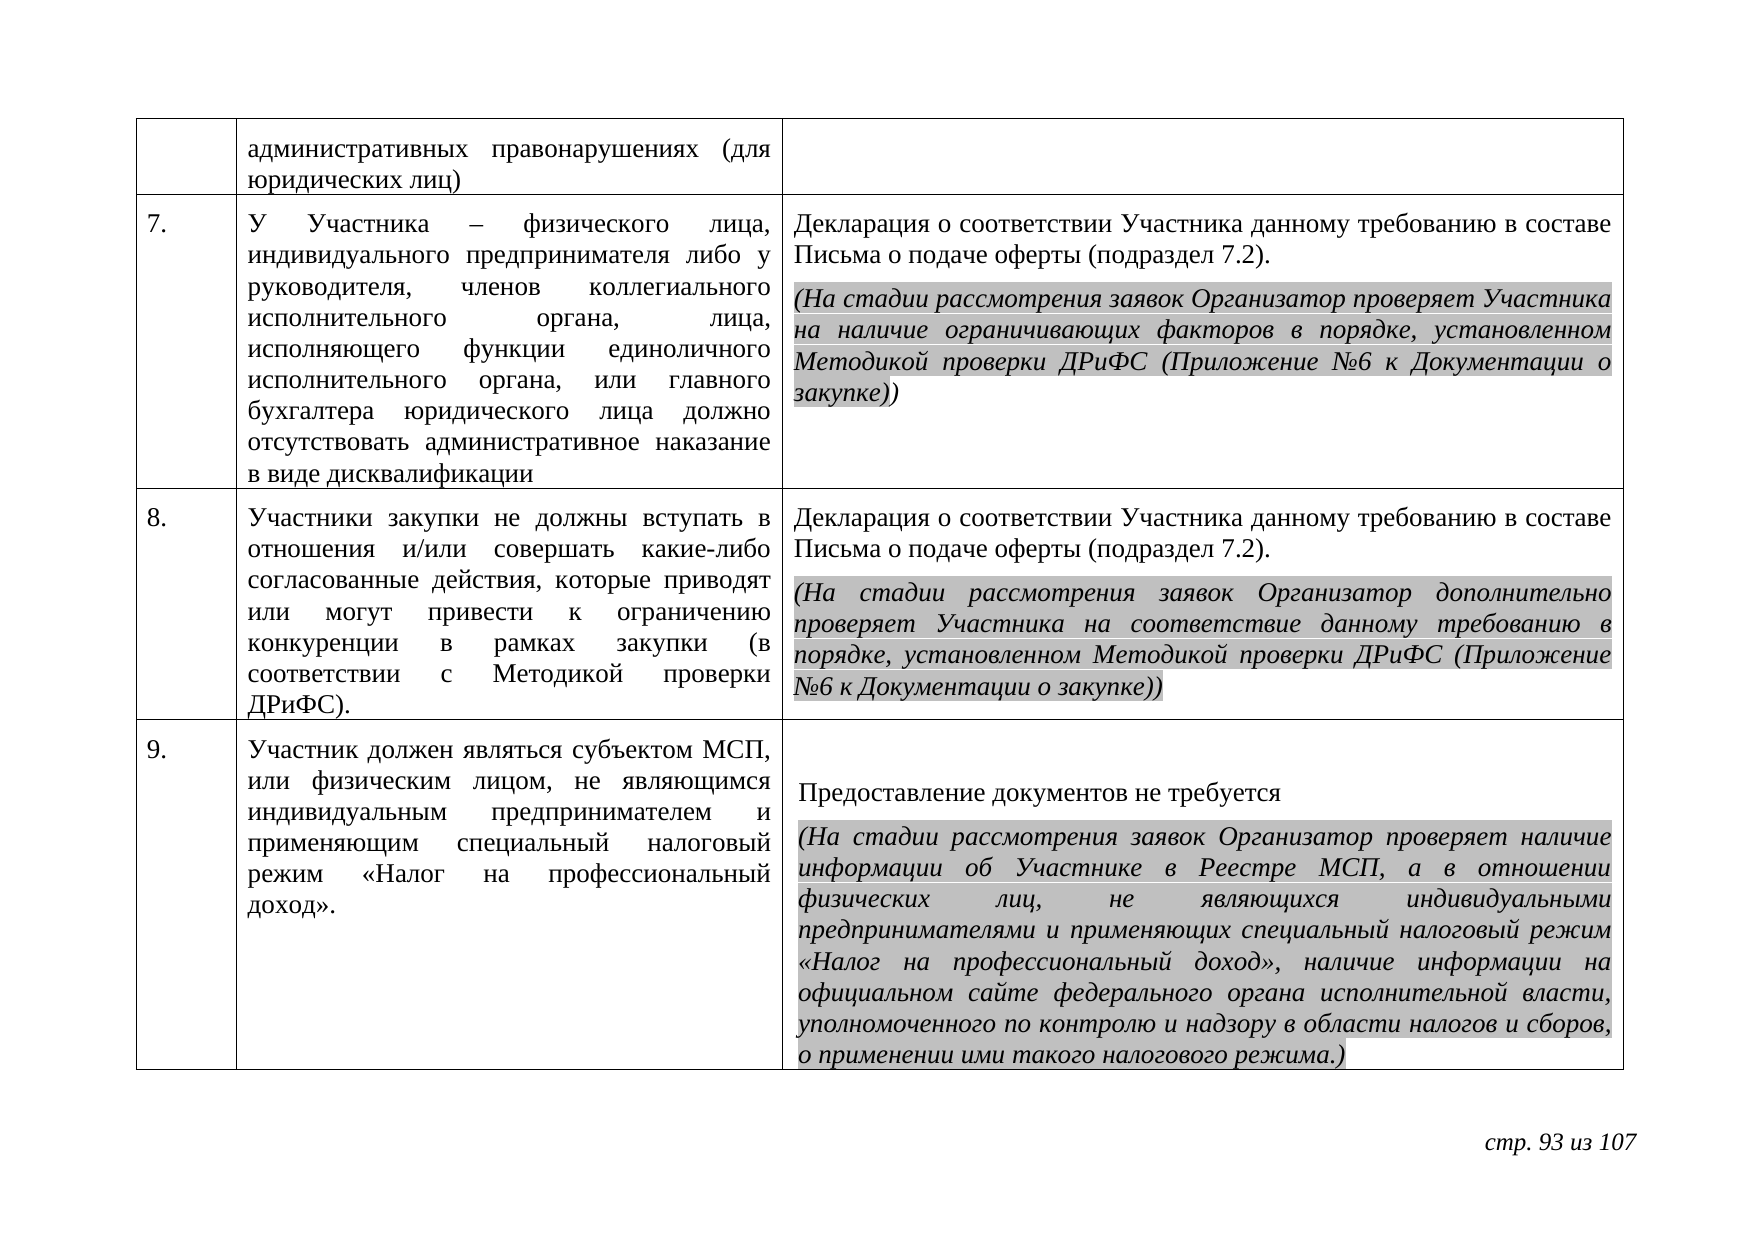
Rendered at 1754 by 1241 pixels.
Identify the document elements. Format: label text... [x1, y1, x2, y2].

table_cell [137, 489, 236, 719]
table_cell [137, 720, 236, 1069]
table_cell Декларация о соответствии Участника данному требованию в составе Письма о подаче оферты (подраздел 7.2). (На стадии рассмотрения заявок Организатор дополнительно проверяет Участника на соответствие данному требованию в порядке, установленном Методикой проверки ДРиФС (Приложение №6 к Документации о закупке)) [783, 489, 1623, 719]
table_cell У Участника – физического лица, индивидуального предпринимателя либо у руководителя, членов коллегиального исполнительного органа, лица, исполняющего функции единоличного исполнительного органа, или главного бухгалтера юридического лица должно отсутствовать административное наказание в виде дисквалификации [237, 195, 782, 488]
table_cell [237, 119, 782, 194]
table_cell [783, 119, 1623, 194]
table_cell Предоставление документов не требуется (На стадии рассмотрения заявок Организатор проверяет наличие информации об Участнике в Реестре МСП, а в отношении физических лиц, не являющихся индивидуальными предпринимателями и применяющих специальный налоговый режим «Налог на профессиональный доход», наличие информации на официальном сайте федерального органа исполнительной власти, уполномоченного по контролю и надзору в области налогов и сборов, о применении ими такого налогового режима.) [783, 720, 1623, 1069]
table_cell [137, 195, 236, 488]
table_cell Участники закупки не должны вступать в отношения и/или совершать какие-либо согласованные действия, которые приводят или могут привести к ограничению конкуренции в рамках закупки (в соответствии с Методикой проверки ДРиФС). [237, 489, 782, 719]
table_cell Участник должен являться субъектом МСП, или физическим лицом, не являющимся индивидуальным предпринимателем и применяющим специальный налоговый режим «Налог на профессиональный доход». [237, 720, 782, 1069]
table_cell [137, 119, 236, 194]
